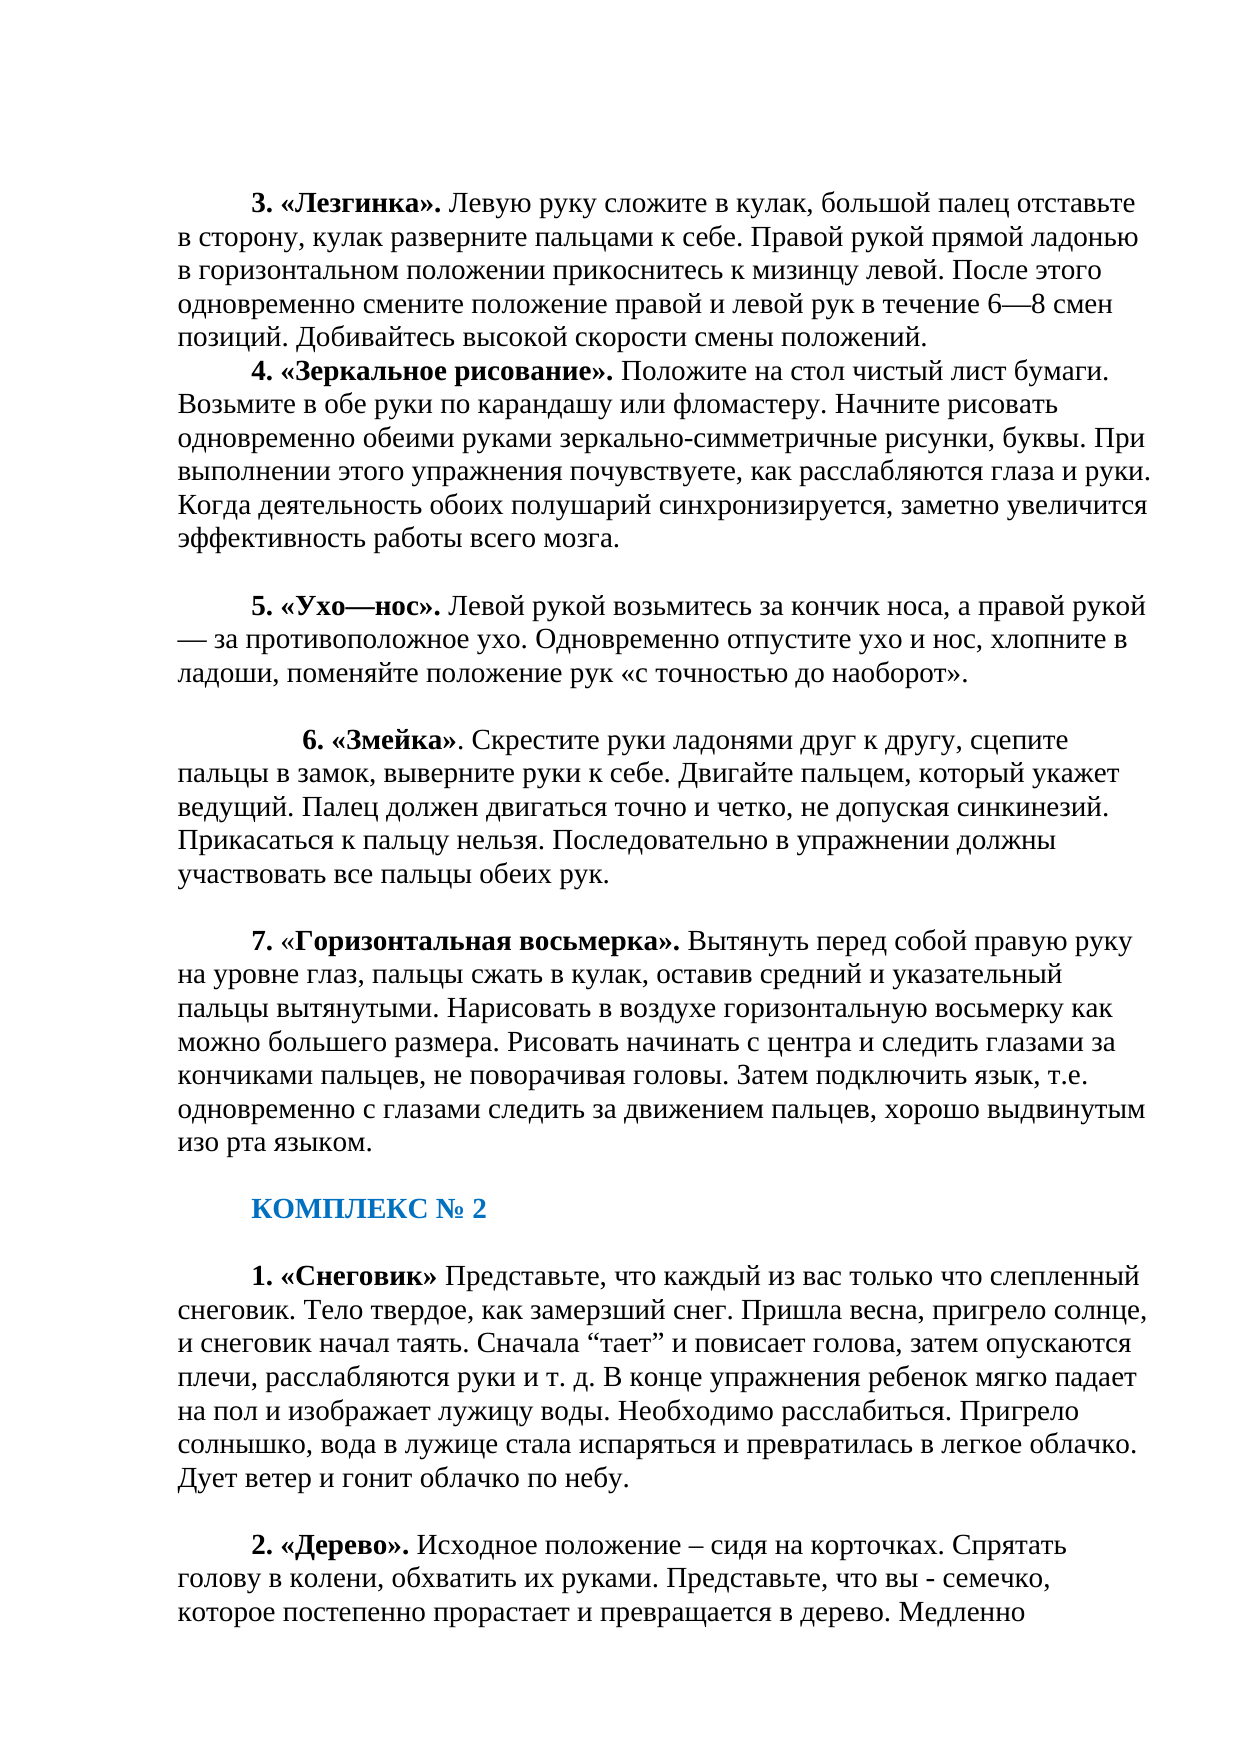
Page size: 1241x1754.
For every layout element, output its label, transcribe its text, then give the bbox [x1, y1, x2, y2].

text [177, 1527, 1152, 1627]
text КОМПЛЕКС № 2 [177, 1191, 1152, 1225]
text 7. «Горизонтальная восьмерка». Вытянуть перед собой правую руку на уровне глаз, пальцы сжать в кулак, оставив средний и указательный пальцы вытянутыми. Нарисовать в воздухе горизонтальную восьмерку как можно большего размера. Рисовать начинать с центра и следить глазами за кончиками пальцев, не поворачивая головы. Затем подключить язык, т.е. одновременно с глазами следить за движением пальцев, хорошо выдвинутым изо рта языком. [177, 923, 1152, 1158]
text 4. «Зеркальное рисование». Положите на стол чистый лист бумаги. Возьмите в обе руки по карандашу или фломастеру. Начните рисовать одновременно обеими руками зеркально-симметричные рисунки, буквы. При выполнении этого упражнения почувствуете, как расслабляются глаза и руки. Когда деятельность обоих полушарий синхронизируется, заметно увеличится эффективность работы всего мозга. [177, 353, 1152, 554]
text 6. «Змейка». Скрестите руки ладонями друг к другу, сцепите пальцы в замок, выверните руки к себе. Двигайте пальцем, который укажет ведущий. Палец должен двигаться точно и четко, не допуская синкинезий. Прикасаться к пальцу нельзя. Последовательно в упражнении должны участвовать все пальцы обеих рук. [177, 722, 1152, 889]
text 5. «Ухо—нос». Левой рукой возьмитесь за кончик носа, а правой рукой — за противоположное ухо. Одновременно отпустите ухо и нос, хлопните в ладоши, поменяйте положение рук «с точностью до наоборот». [177, 588, 1152, 688]
text 3. «Лезгинка». Левую руку сложите в кулак, большой палец отставьте в сторону, кулак разверните пальцами к себе. Правой рукой прямой ладонью в горизонтальном положении прикоснитесь к мизинцу левой. После этого одновременно смените положение правой и левой рук в течение 6—8 смен позиций. Добивайтесь высокой скорости смены положений. [177, 185, 1152, 353]
text 1. «Снеговик» Представьте, что каждый из вас только что слепленный снеговик. Тело твердое, как замерзший снег. Пришла весна, пригрело солнце, и снеговик начал таять. Сначала “тает” и повисает голова, затем опускаются плечи, расслабляются руки и т. д. В конце упражнения ребенок мягко падает на пол и изображает лужицу воды. Необходимо расслабиться. Пригрело солнышко, вода в лужице стала испаряться и превратилась в легкое облачко. Дует ветер и гонит облачко по небу. [177, 1258, 1152, 1493]
